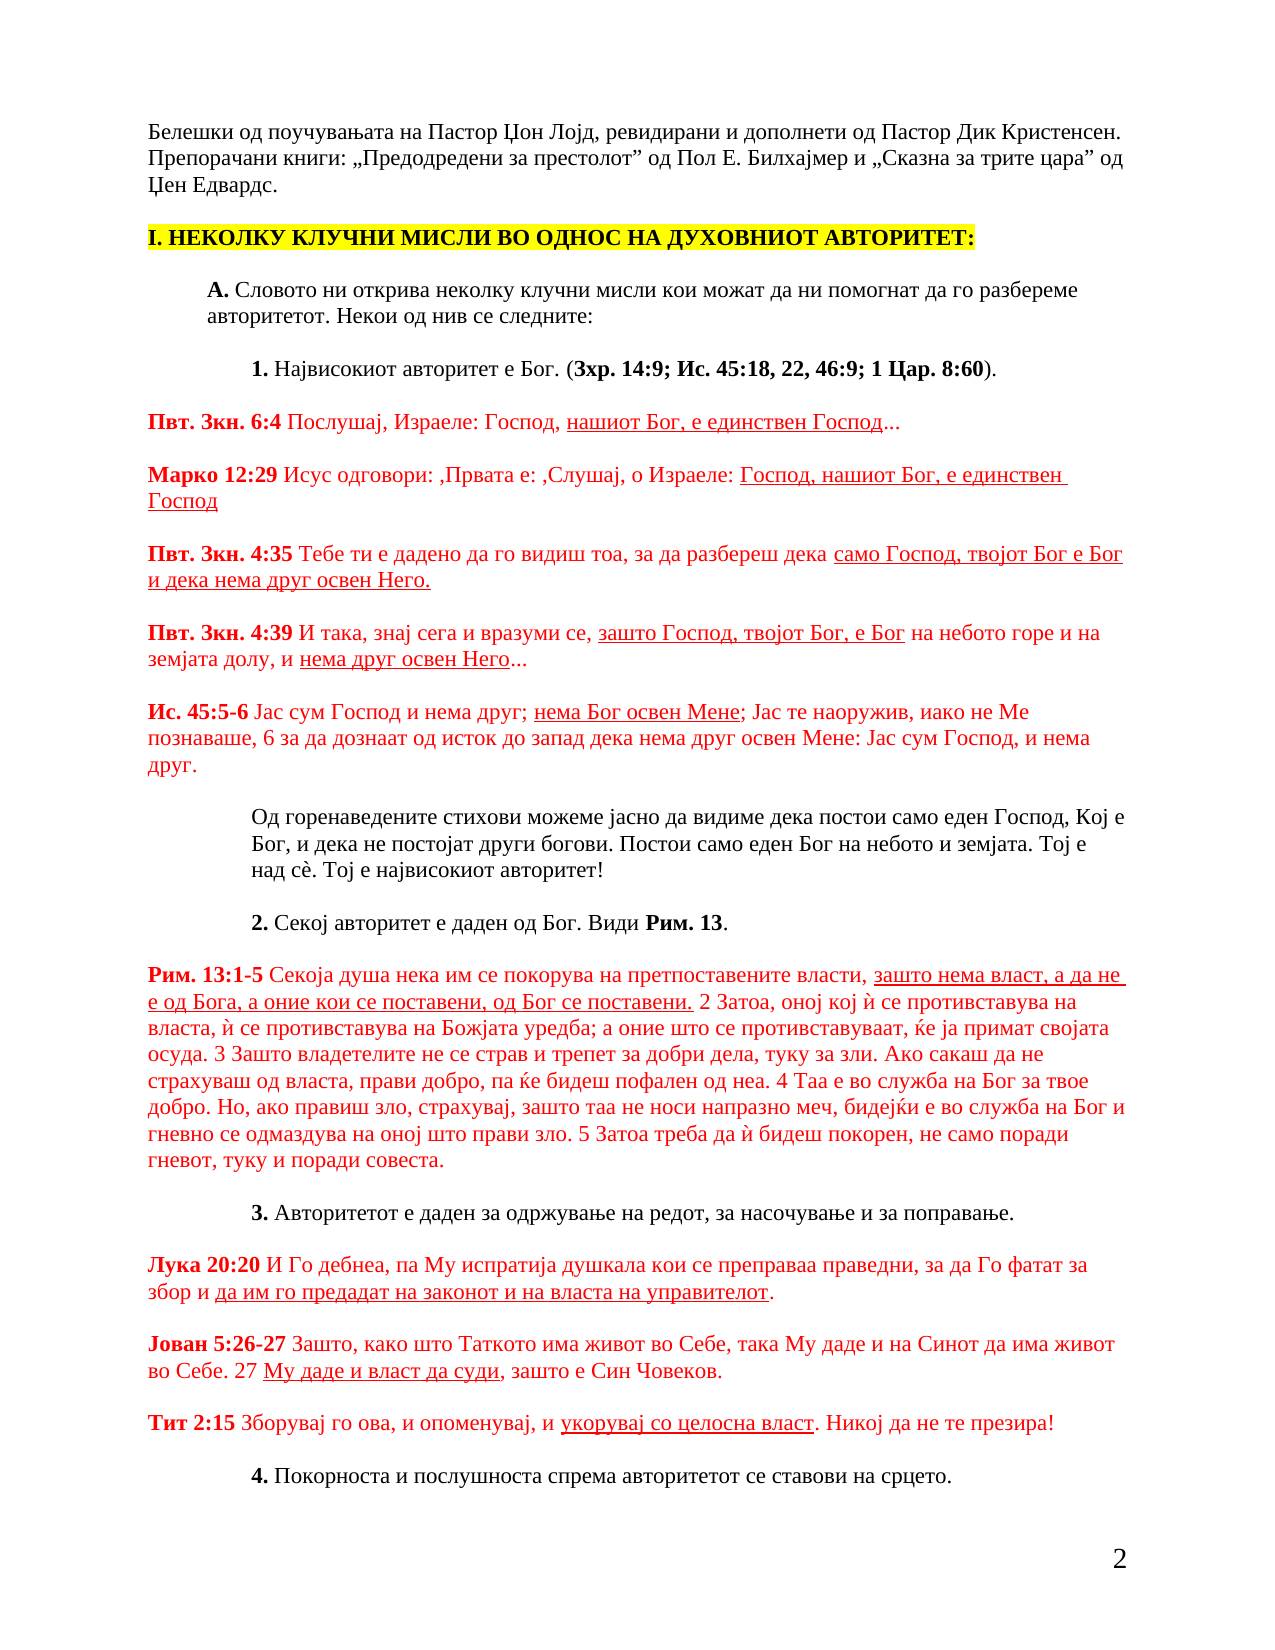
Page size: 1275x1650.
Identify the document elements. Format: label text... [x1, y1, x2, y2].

text Пвт. Зкн. 4:39 И така, знај сега и вразуми се, зашто Господ, твојот Бог, е Бог на небото горе и на земјата долу, и нема друг освен Него... [148, 619, 1127, 672]
text Од горенаведените стихови можеме јасно да видиме дека постои само еден Господ, Кој е Бог, и дека не постојат други богови. Постои само еден Бог на небото и земјата. Тој е над сè. Тој е највисокиот авторитет! [251, 803, 1127, 882]
text Пвт. Зкн. 6:4 Послушај, Израеле: Господ, нашиот Бог, е единствен Господ... [148, 408, 1127, 434]
text Рим. 13:1-5 Секоја душа нека им се покорува на претпоставените власти, зашто нема власт, а да не е од Бога, а оние кои се поставени, од Бог се поставени. 2 Затоа, оној кој ѝ се противставува на власта, ѝ се противставува на Божјата уредба; а оние што се противставуваат, ќе ја примат својата осуда. 3 Зашто владетелите не се страв и трепет за добри дела, туку за зли. Ако сакаш да не страхуваш од власта, прави добро, па ќе бидеш пофален од неа. 4 Таа е во служба на Бог за твое добро. Но, ако правиш зло, страхувај, зашто таа не носи напразно меч, бидејќи е во служба на Бог и гневно се одмаздува на оној што прави зло. 5 Затоа треба да ѝ бидеш покорен, не само поради гневот, туку и поради совеста. [148, 961, 1127, 1172]
text А. Словото ни открива неколку клучни мисли кои можат да ни помогнат да го разбереме авторитетот. Некои од нив се следните: [207, 276, 1127, 329]
text 2. Секој авторитет е даден од Бог. Види Рим. 13. [251, 909, 1127, 935]
text Марко 12:29 Исус одговори: ,Првата е: ,Слушај, о Израеле: Господ, нашиот Бог, е единствен Господ [148, 461, 1127, 513]
text 1. Највисокиот авторитет е Бог. (Зхр. 14:9; Ис. 45:18, 22, 46:9; 1 Цар. 8:60). [251, 355, 1127, 382]
text 4. Покорноста и послушноста спрема авторитетот се ставови на срцето. [251, 1462, 1127, 1488]
text Ис. 45:5-6 Јас сум Господ и нема друг; нема Бог освен Мене; Јас те наоружив, иако не Ме познаваше, 6 за да дознаат од исток до запад дека нема друг освен Мене: Јас сум Господ, и нема друг. [148, 698, 1127, 777]
text Лука 20:20 И Го дебнеа, па Му испратија душкала кои се преправаа праведни, за да Го фатат за збор и да им го предадат на законот и на власта на управителот. [148, 1251, 1127, 1304]
text I. НЕКОЛКУ КЛУЧНИ МИСЛИ ВО ОДНОС НА ДУХОВНИОТ АВТОРИТЕТ: [148, 223, 1127, 250]
text Пвт. Зкн. 4:35 Тебе ти е дадено да го видиш тоа, за да разбереш дека само Господ, твојот Бог е Бог и дека нема друг освен Него. [148, 540, 1127, 592]
text Тит 2:15 Зборувај го ова, и опоменувај, и укорувај со целосна власт. Никој да не те презира! [148, 1409, 1127, 1436]
text Белешки од поучувањата на Пастор Џон Лојд, ревидирани и дополнети од Пастор Дик Кристенсен. Препорачани книги: „Предодредени за престолот” од Пол Е. Билхајмер и „Сказна за трите цара” од Џен Едвардс. [148, 118, 1127, 197]
text Јован 5:26-27 Зашто, како што Таткото има живот во Себе, така Му даде и на Синот да има живот во Себе. 27 Му даде и власт да суди, зашто е Син Човеков. [148, 1330, 1127, 1383]
text 3. Авторитетот е даден за одржување на редот, за насочување и за поправање. [251, 1199, 1127, 1225]
